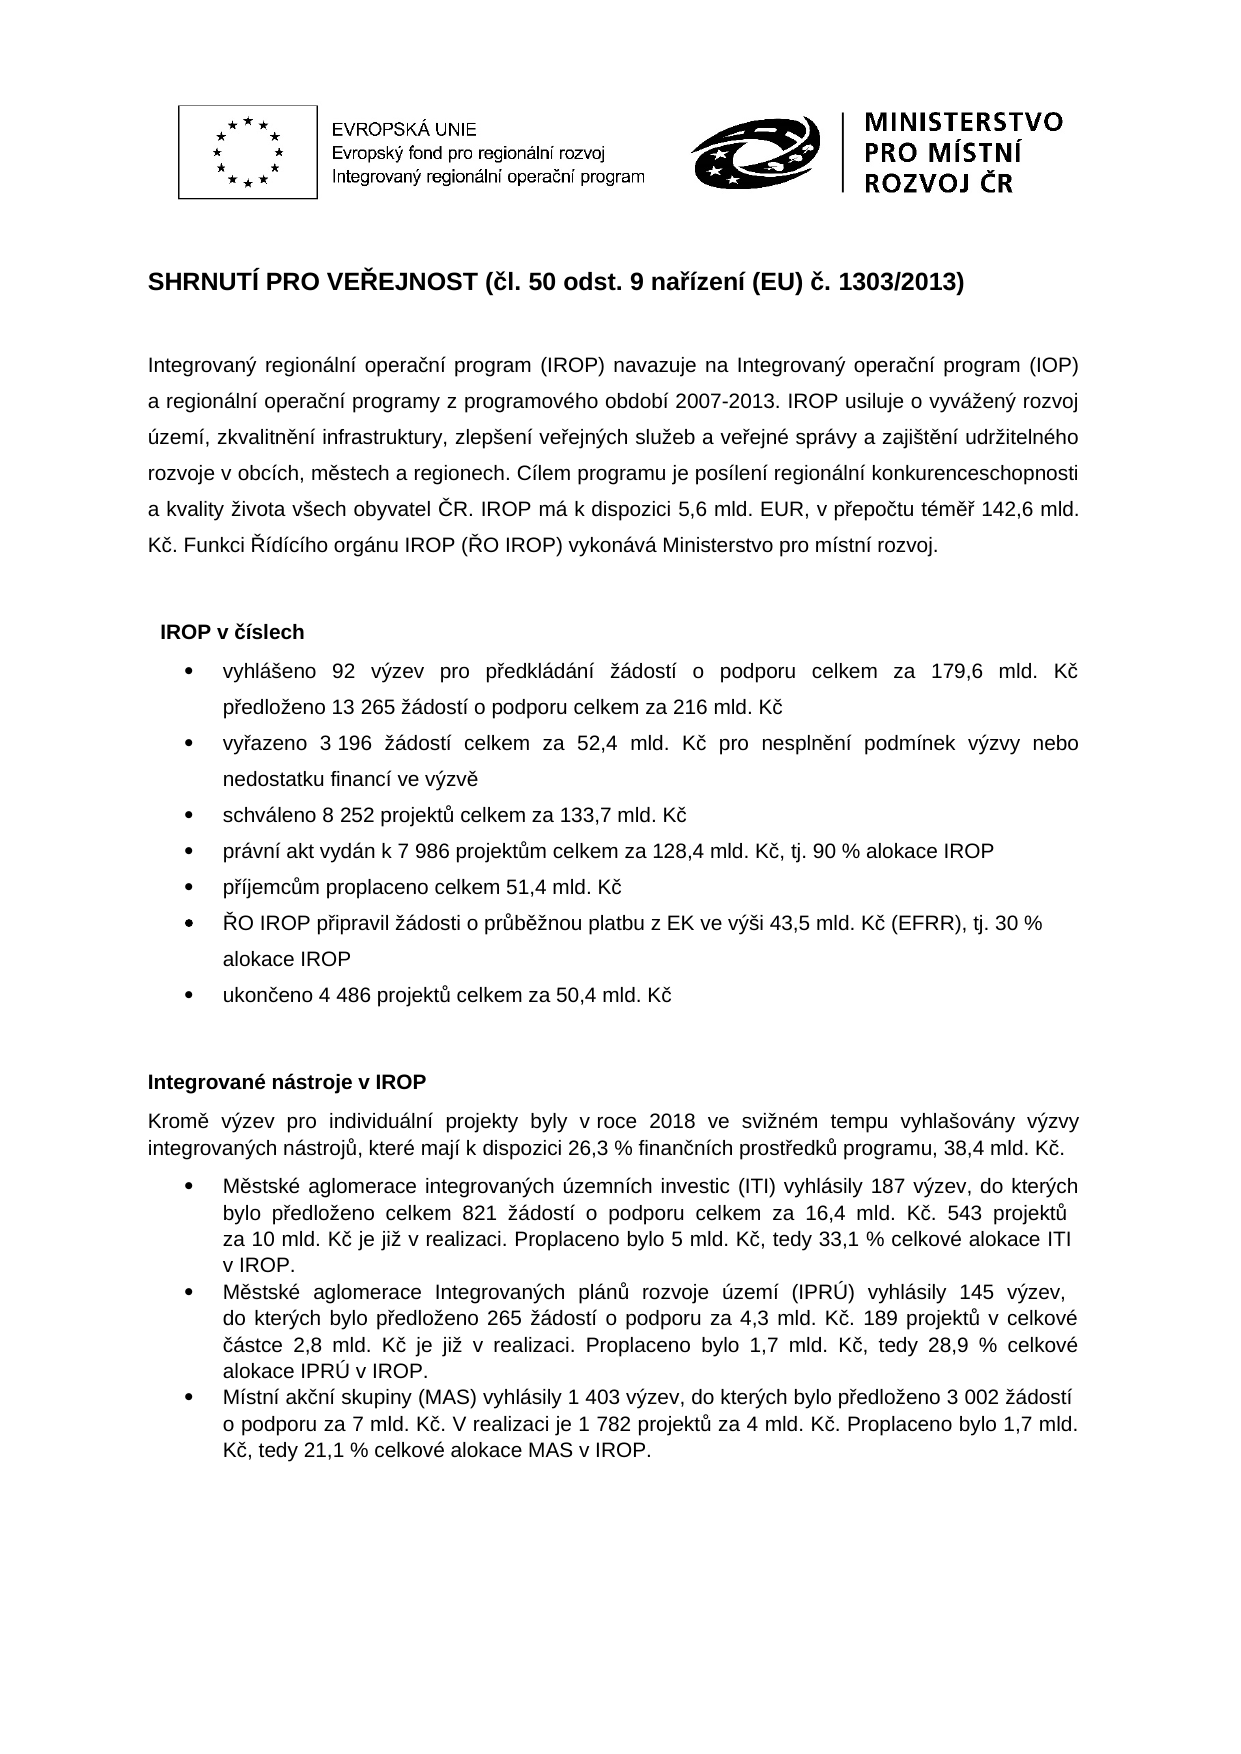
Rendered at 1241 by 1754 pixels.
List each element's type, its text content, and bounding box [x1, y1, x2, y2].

list vyhlášeno 92 výzev pro předkládání žádostí o podporu celkem za 179,6 mld. Kč předloženo 13 265 žádostí o podporu celkem za 216 mld. Kč [185, 659, 1080, 719]
list Městské aglomerace Integrovaných plánů rozvoje území (IPRÚ) vyhlásily 145 výzev, do kterých bylo předloženo 265 žádostí o podporu za 4,3 mld. Kč. 189 projektů v celkové částce 2,8 mld. Kč je již v realizaci. Proplaceno bylo 1,7 mld. Kč, tedy 28,9 % celkové alokace IPRÚ v IROP. [185, 1280, 1080, 1383]
list Místní akční skupiny (MAS) vyhlásily 1 403 výzev, do kterých bylo předloženo 3 002 žádostí o podporu za 7 mld. Kč. V realizaci je 1 782 projektů za 4 mld. Kč. Proplaceno bylo 1,7 mld. Kč, tedy 21,1 % celkové alokace MAS v IROP. [185, 1385, 1080, 1462]
list příjemcům proplaceno celkem 51,4 mld. Kč [185, 875, 1080, 899]
list právní akt vydán k 7 986 projektům celkem za 128,4 mld. Kč, tj. 90 % alokace IROP [185, 839, 1080, 863]
list vyřazeno 3 196 žádostí celkem za 52,4 mld. Kč pro nesplnění podmínek výzvy nebo nedostatku financí ve výzvě [185, 731, 1080, 791]
list Městské aglomerace integrovaných územních investic (ITI) vyhlásily 187 výzev, do kterých bylo předloženo celkem 821 žádostí o podporu celkem za 16,4 mld. Kč. 543 projektů za 10 mld. Kč je již v realizaci. Proplaceno bylo 5 mld. Kč, tedy 33,1 % celkové alokace ITI v IROP. [185, 1174, 1080, 1277]
text Integrované nástroje v IROP [148, 1070, 1080, 1094]
text SHRNUTÍ PRO VEŘEJNOST (čl. 50 odst. 9 nařízení (EU) č. 1303/2013) [148, 267, 1092, 296]
list ŘO IROP připravil žádosti o průběžnou platbu z EK ve výši 43,5 mld. Kč (EFRR), tj. 30 % alokace IROP [185, 911, 1080, 971]
list ukončeno 4 486 projektů celkem za 50,4 mld. Kč [185, 983, 1080, 1007]
text IROP v číslech [160, 620, 1080, 644]
list schváleno 8 252 projektů celkem za 133,7 mld. Kč [185, 803, 1080, 827]
text Kromě výzev pro individuální projekty byly v roce 2018 ve svižném tempu vyhlašovány výzvy integrovaných nástrojů, které mají k dispozici 26,3 % finančních prostředků programu, 38,4 mld. Kč. [148, 1109, 1080, 1159]
text Integrovaný regionální operační program (IROP) navazuje na Integrovaný operační program (IOP) a regionální operační programy z programového období 2007-2013. IROP usiluje o vyvážený rozvoj území, zkvalitnění infrastruktury, zlepšení veřejných služeb a veřejné správy a zajištění udržitelného rozvoje v obcích, městech a regionech. Cílem programu je posílení regionální konkurenceschopnosti a kvality života všech obyvatel ČR. IROP má k dispozici 5,6 mld. EUR, v přepočtu téměř 142,6 mld. Kč. Funkci Řídícího orgánu IROP (ŘO IROP) vykonává Ministerstvo pro místní rozvoj. [148, 313, 1080, 556]
picture [147, 73, 1093, 230]
